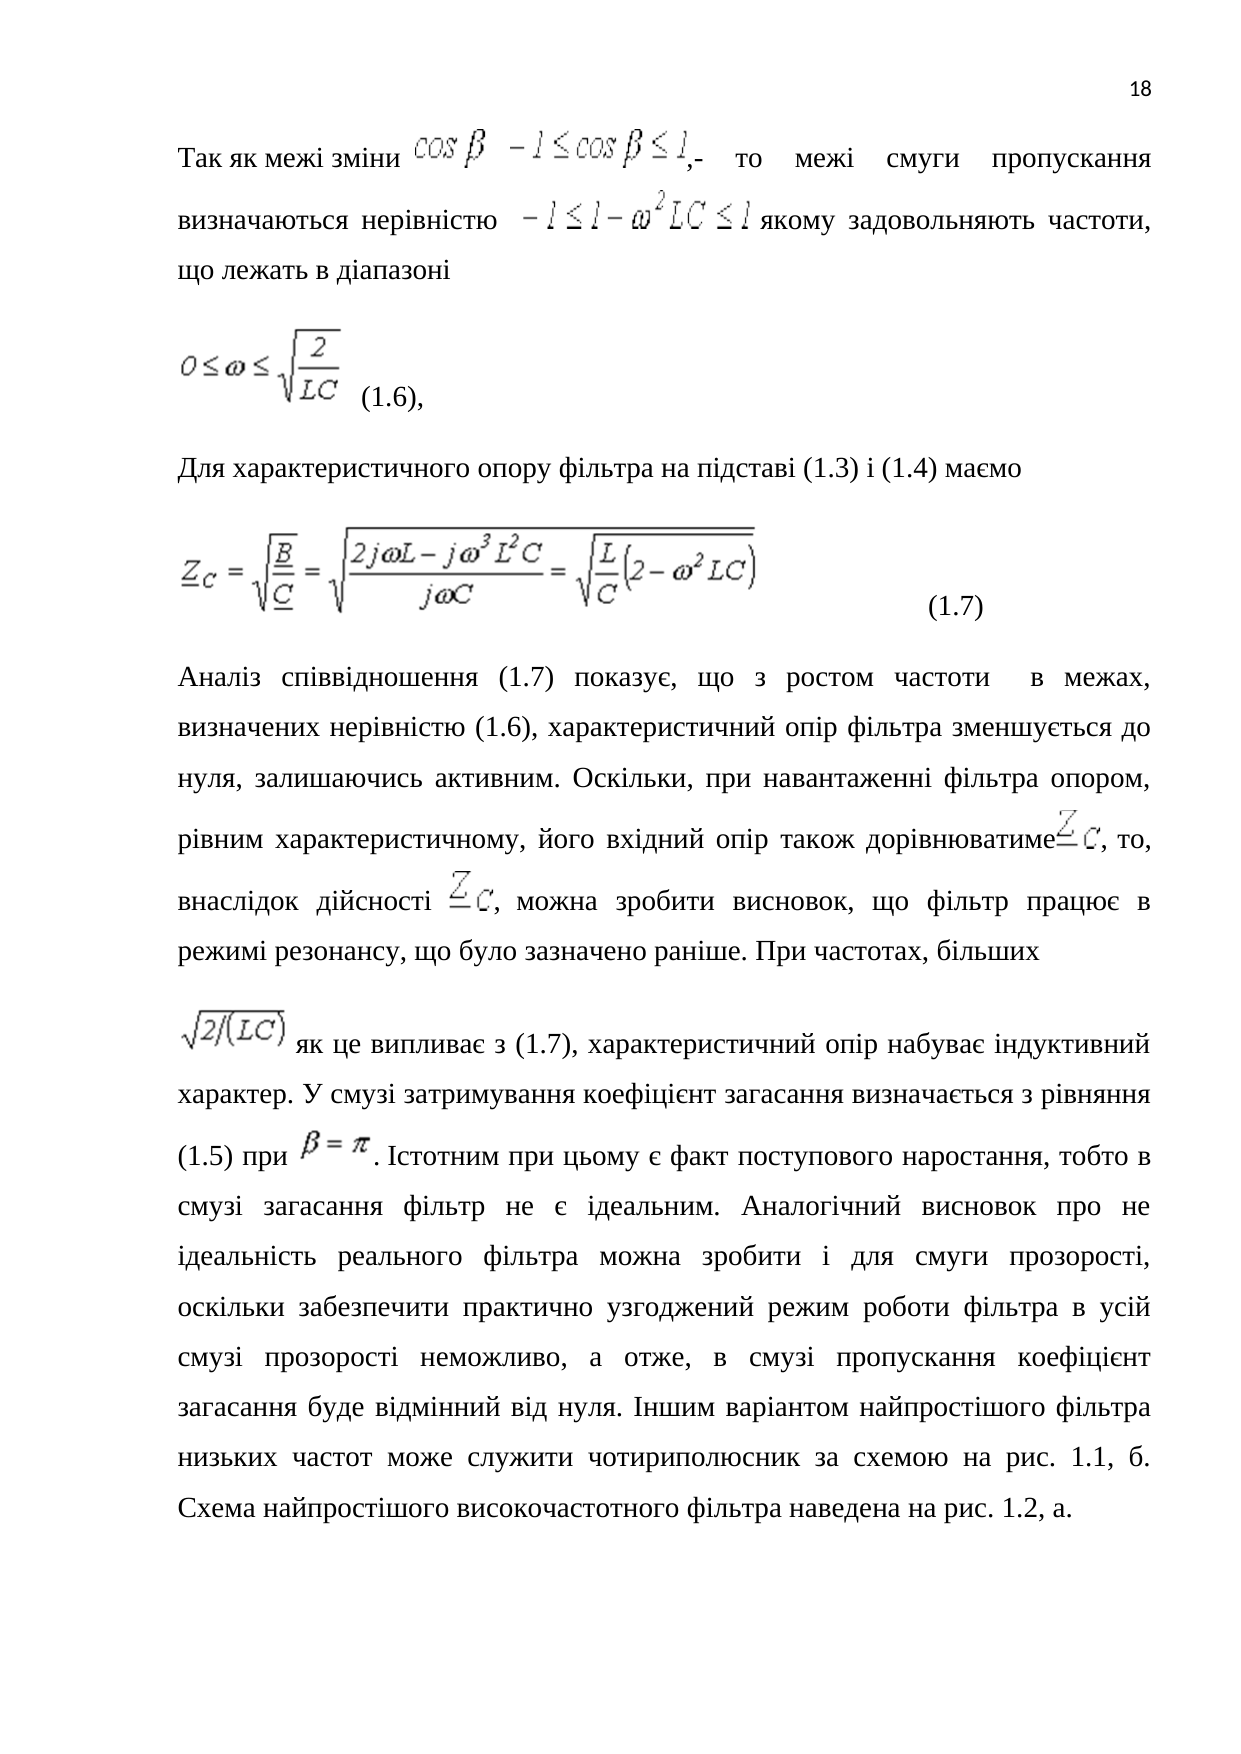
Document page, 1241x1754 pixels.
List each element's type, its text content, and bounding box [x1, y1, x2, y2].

text Так як межі зміни ,- то межі смуги пропускання визначаються нерівністю якому задовольняють частоти, що лежать в діапазоні [177, 130, 1152, 286]
text як це випливає з (1.7), характеристичний опір набуває індуктивний характер. У смузі затримування коефіцієнт загасання визначається з рівняння (1.5) при . Істотним при цьому є факт поступового наростання, тобто в смузі загасання фільтр не є ідеальним. Аналогічний висновок про не ідеальність реального фільтра можна зробити і для смуги прозорості, оскільки забезпечити практично узгоджений режим роботи фільтра в усій смузі прозорості неможливо, а отже, в смузі пропускання коефіцієнт загасання буде відмінний від нуля. Іншим варіантом найпростішого фільтра низьких частот може служити чотириполюсник за схемою на рис. 1.1, б. Схема найпростішого високочастотного фільтра наведена на рис. 1.2, а. [177, 1005, 1152, 1523]
picture [177, 1004, 289, 1054]
picture [415, 129, 486, 168]
picture [177, 323, 347, 407]
picture [296, 1127, 373, 1165]
picture [177, 521, 761, 616]
picture [449, 871, 494, 911]
picture [510, 129, 687, 168]
picture [1056, 810, 1101, 849]
text Аналіз співвідношення (1.7) показує, що з ростом частоти в межах, визначених нерівністю (1.6), характеристичний опір фільтра зменшується до нуля, залишаючись активним. Оскільки, при навантаженні фільтра опором, рівним характеристичному, його вхідний опір також дорівнюватиме, то, внаслідок дійсності , можна зробити висновок, що фільтр працює в режимі резонансу, що було зазначено раніше. При частотах, більших [177, 659, 1152, 967]
picture [523, 190, 750, 229]
text (1.6), [177, 323, 1152, 412]
text Для характеристичного опору фільтра на підставі (1.3) і (1.4) маємо [177, 450, 1152, 484]
